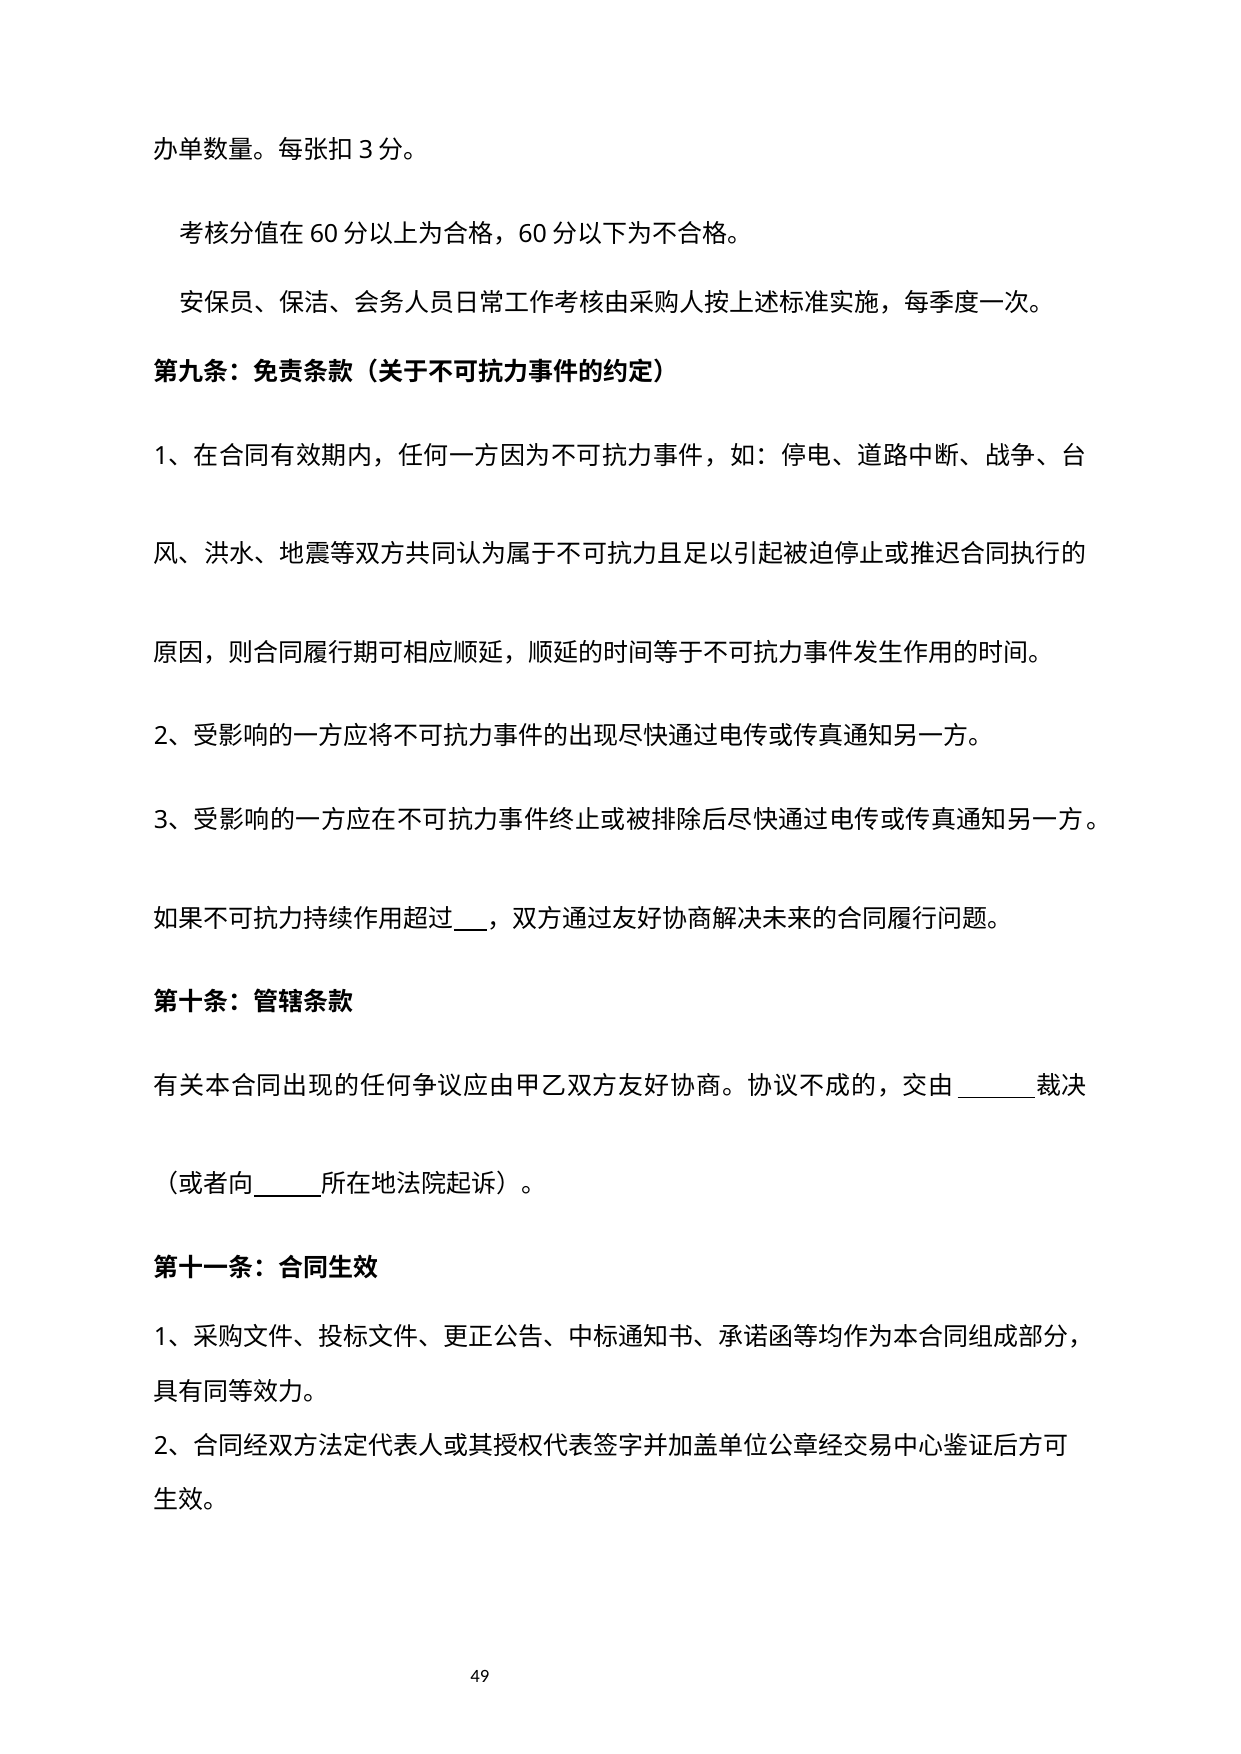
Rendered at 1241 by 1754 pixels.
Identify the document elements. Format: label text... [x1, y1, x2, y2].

text 2、受影响的一方应将不可抗力事件的出现尽快通过电传或传真通知另一方。 [153, 701, 1087, 767]
text 3、受影响的一方应在不可抗力事件终止或被排除后尽快通过电传或传真通知另一方。如果不可抗力持续作用超过 ，双方通过友好协商解决未来的合同履行问题。 [153, 785, 1087, 949]
text 考核分值在60分以上为合格，60分以下为不合格。 [153, 199, 1087, 264]
text 1、在合同有效期内，任何一方因为不可抗力事件，如：停电、道路中断、战争、台风、洪水、地震等双方共同认为属于不可抗力且足以引起被迫停止或推迟合同执行的原因，则合同履行期可相应顺延，顺延的时间等于不可抗力事件发生作用的时间。 [153, 421, 1087, 683]
text 2、合同经双方法定代表人或其授权代表签字并加盖单位公章经交易中心鉴证后方可生效。 [153, 1426, 1087, 1516]
text 1、采购文件、投标文件、更正公告、中标通知书、承诺函等均作为本合同组成部分，具有同等效力。 [153, 1317, 1087, 1407]
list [153, 115, 1087, 181]
list ：合同生效 [153, 1233, 1087, 1299]
text 安保员、保洁、会务人员日常工作考核由采购人按上述标准实施，每季度一次。 [153, 282, 1087, 319]
list ：管辖条款 [153, 967, 1087, 1033]
list ：免责条款（关于不可抗力事件的约定） [153, 337, 1087, 402]
text 有关本合同出现的任何争议应由甲乙双方友好协商。协议不成的，交由 裁决（或者向 所在地法院起诉）。 [153, 1051, 1087, 1215]
